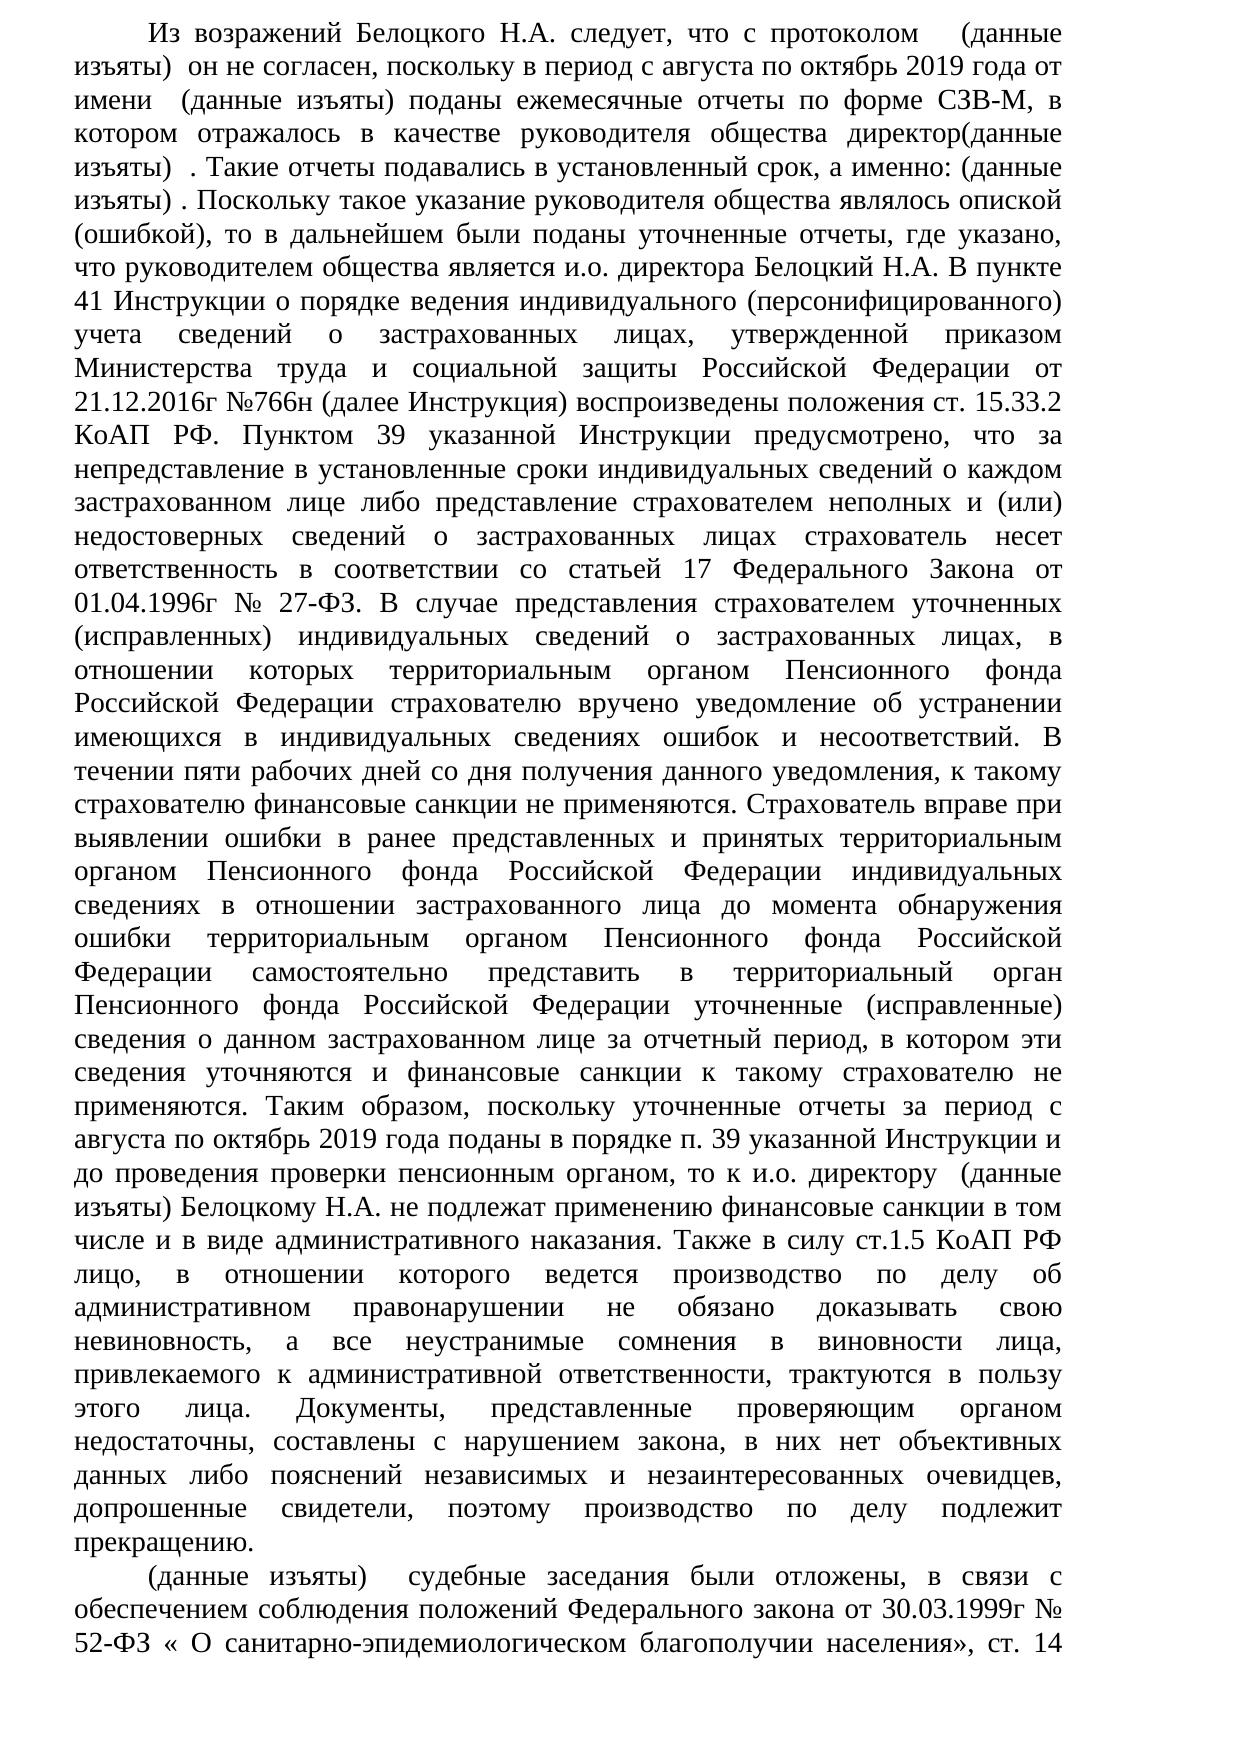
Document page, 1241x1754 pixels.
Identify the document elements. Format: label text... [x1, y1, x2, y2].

text Из возражений Белоцкого Н.А. следует, что с протоколом (данные изъяты) он не согласен, поскольку в период с августа по октябрь 2019 года от имени (данные изъяты) поданы ежемесячные отчеты по форме СЗВ-М, в котором отражалось в качестве руководителя общества директор(данные изъяты) . Такие отчеты подавались в установленный срок, а именно: (данные изъяты) . Поскольку такое указание руководителя общества являлось опиской (ошибкой), то в дальнейшем были поданы уточненные отчеты, где указано, что руководителем общества является и.о. директора Белоцкий Н.А. В пункте 41 Инструкции о порядке ведения индивидуального (персонифицированного) учета сведений о застрахованных лицах, утвержденной приказом Министерства труда и социальной защиты Российской Федерации от 21.12.2016г №766н (далее Инструкция) воспроизведены положения ст. 15.33.2 КоАП РФ. Пунктом 39 указанной Инструкции предусмотрено, что за непредставление в установленные сроки индивидуальных сведений о каждом застрахованном лице либо представление страхователем неполных и (или) недостоверных сведений о застрахованных лицах страхователь несет ответственность в соответствии со статьей 17 Федерального Закона от 01.04.1996г № 27-ФЗ. В случае представления страхователем уточненных (исправленных) индивидуальных сведений о застрахованных лицах, в отношении которых территориальным органом Пенсионного фонда Российской Федерации страхователю вручено уведомление об устранении имеющихся в индивидуальных сведениях ошибок и несоответствий. В течении пяти рабочих дней со дня получения данного уведомления, к такому страхователю финансовые санкции не применяются. Страхователь вправе при выявлении ошибки в ранее представленных и принятых территориальным органом Пенсионного фонда Российской Федерации индивидуальных сведениях в отношении застрахованного лица до момента обнаружения ошибки территориальным органом Пенсионного фонда Российской Федерации самостоятельно представить в территориальный орган Пенсионного фонда Российской Федерации уточненные (исправленные) сведения о данном застрахованном лице за отчетный период, в котором эти сведения уточняются и финансовые санкции к такому страхователю не применяются. Таким образом, поскольку уточненные отчеты за период с августа по октябрь 2019 года поданы в порядке п. 39 указанной Инструкции и до проведения проверки пенсионным органом, то к и.о. директору (данные изъяты) Белоцкому Н.А. не подлежат применению финансовые санкции в том числе и в виде административного наказания. Также в силу ст.1.5 КоАП РФ лицо, в отношении которого ведется производство по делу об административном правонарушении не обязано доказывать свою невиновность, а все неустранимые сомнения в виновности лица, привлекаемого к административной ответственности, трактуются в пользу этого лица. Документы, представленные проверяющим органом недостаточны, составлены с нарушением закона, в них нет объективных данных либо пояснений независимых и незаинтересованных очевидцев, допрошенные свидетели, поэтому производство по делу подлежит прекращению. [74, 15, 1063, 1558]
